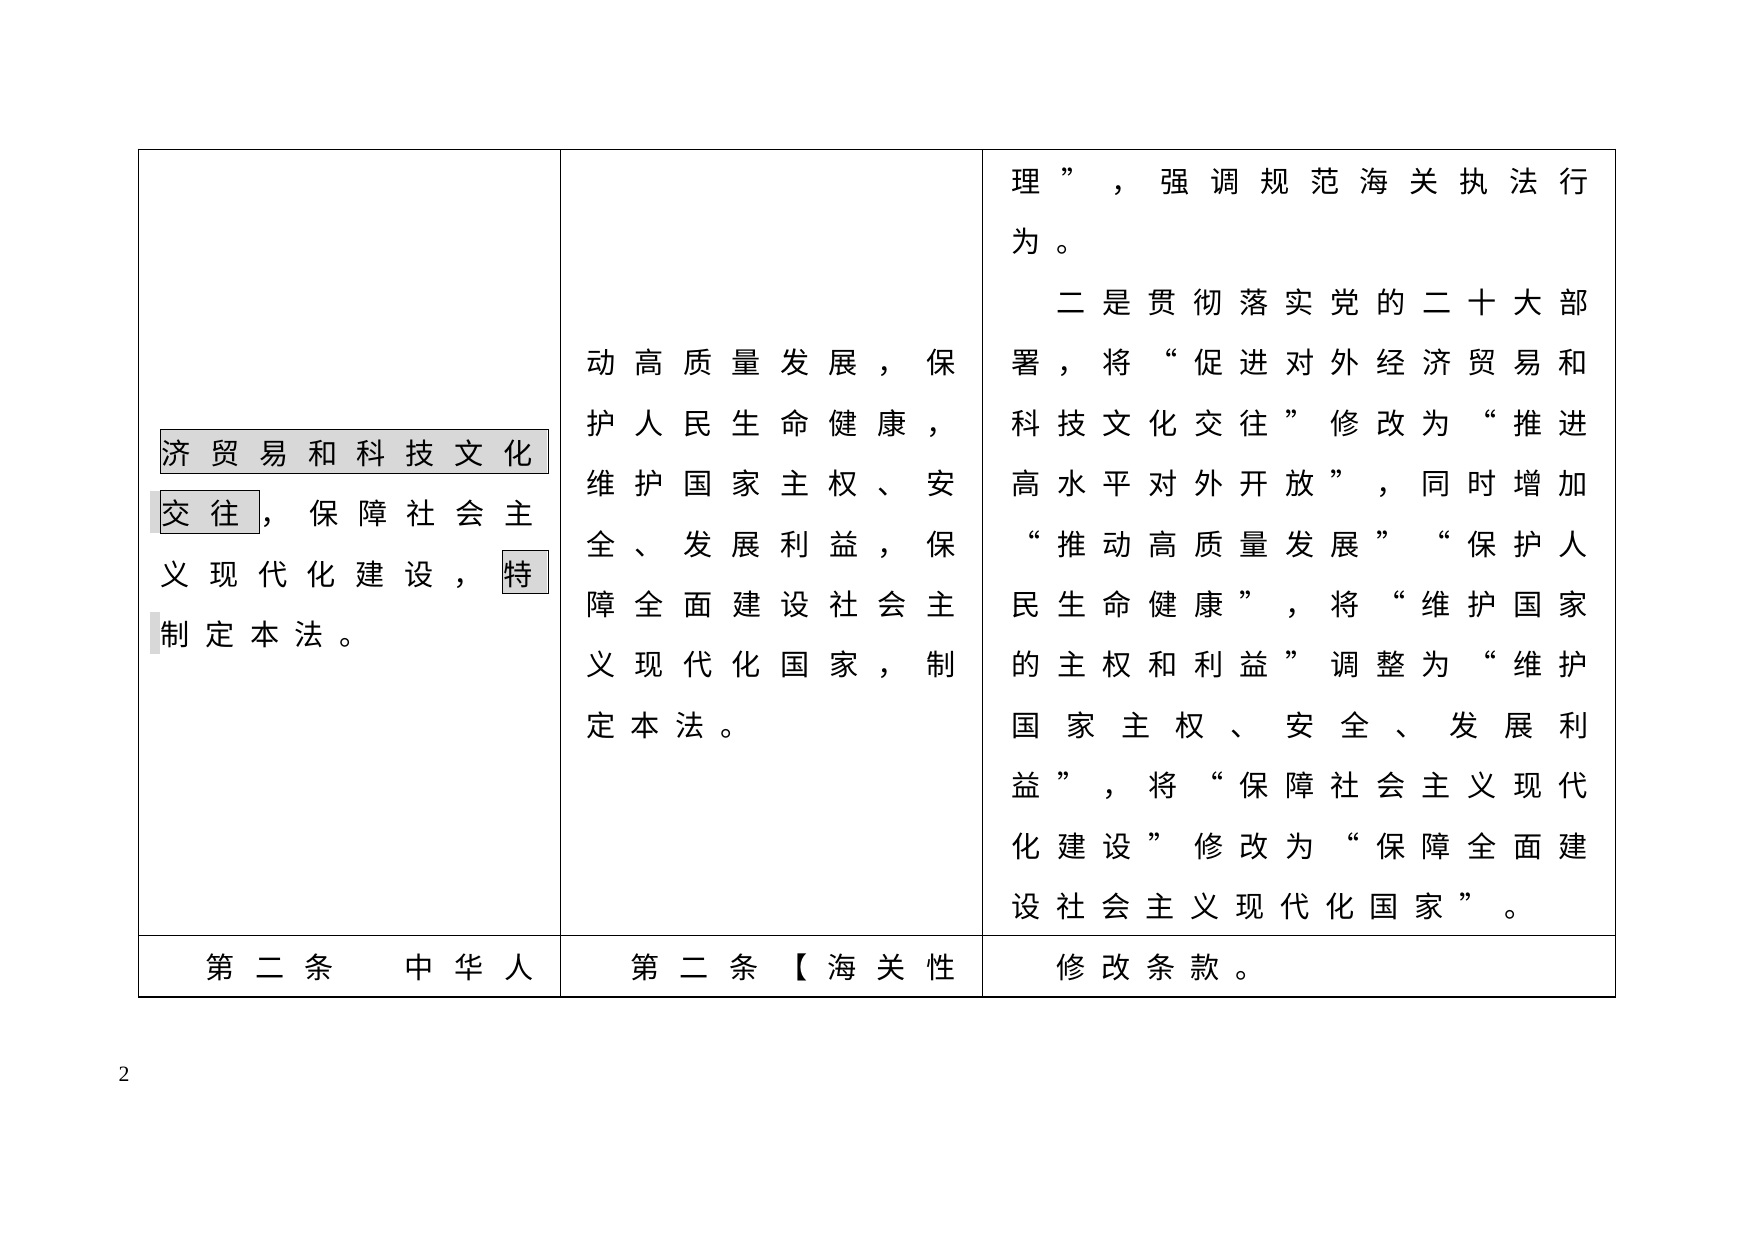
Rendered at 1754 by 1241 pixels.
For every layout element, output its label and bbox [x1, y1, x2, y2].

table_cell [561, 150, 982, 935]
table_cell [561, 936, 982, 996]
table_cell [983, 150, 1615, 935]
table_cell [983, 936, 1615, 996]
table_cell [139, 150, 560, 935]
table_cell [139, 936, 560, 996]
